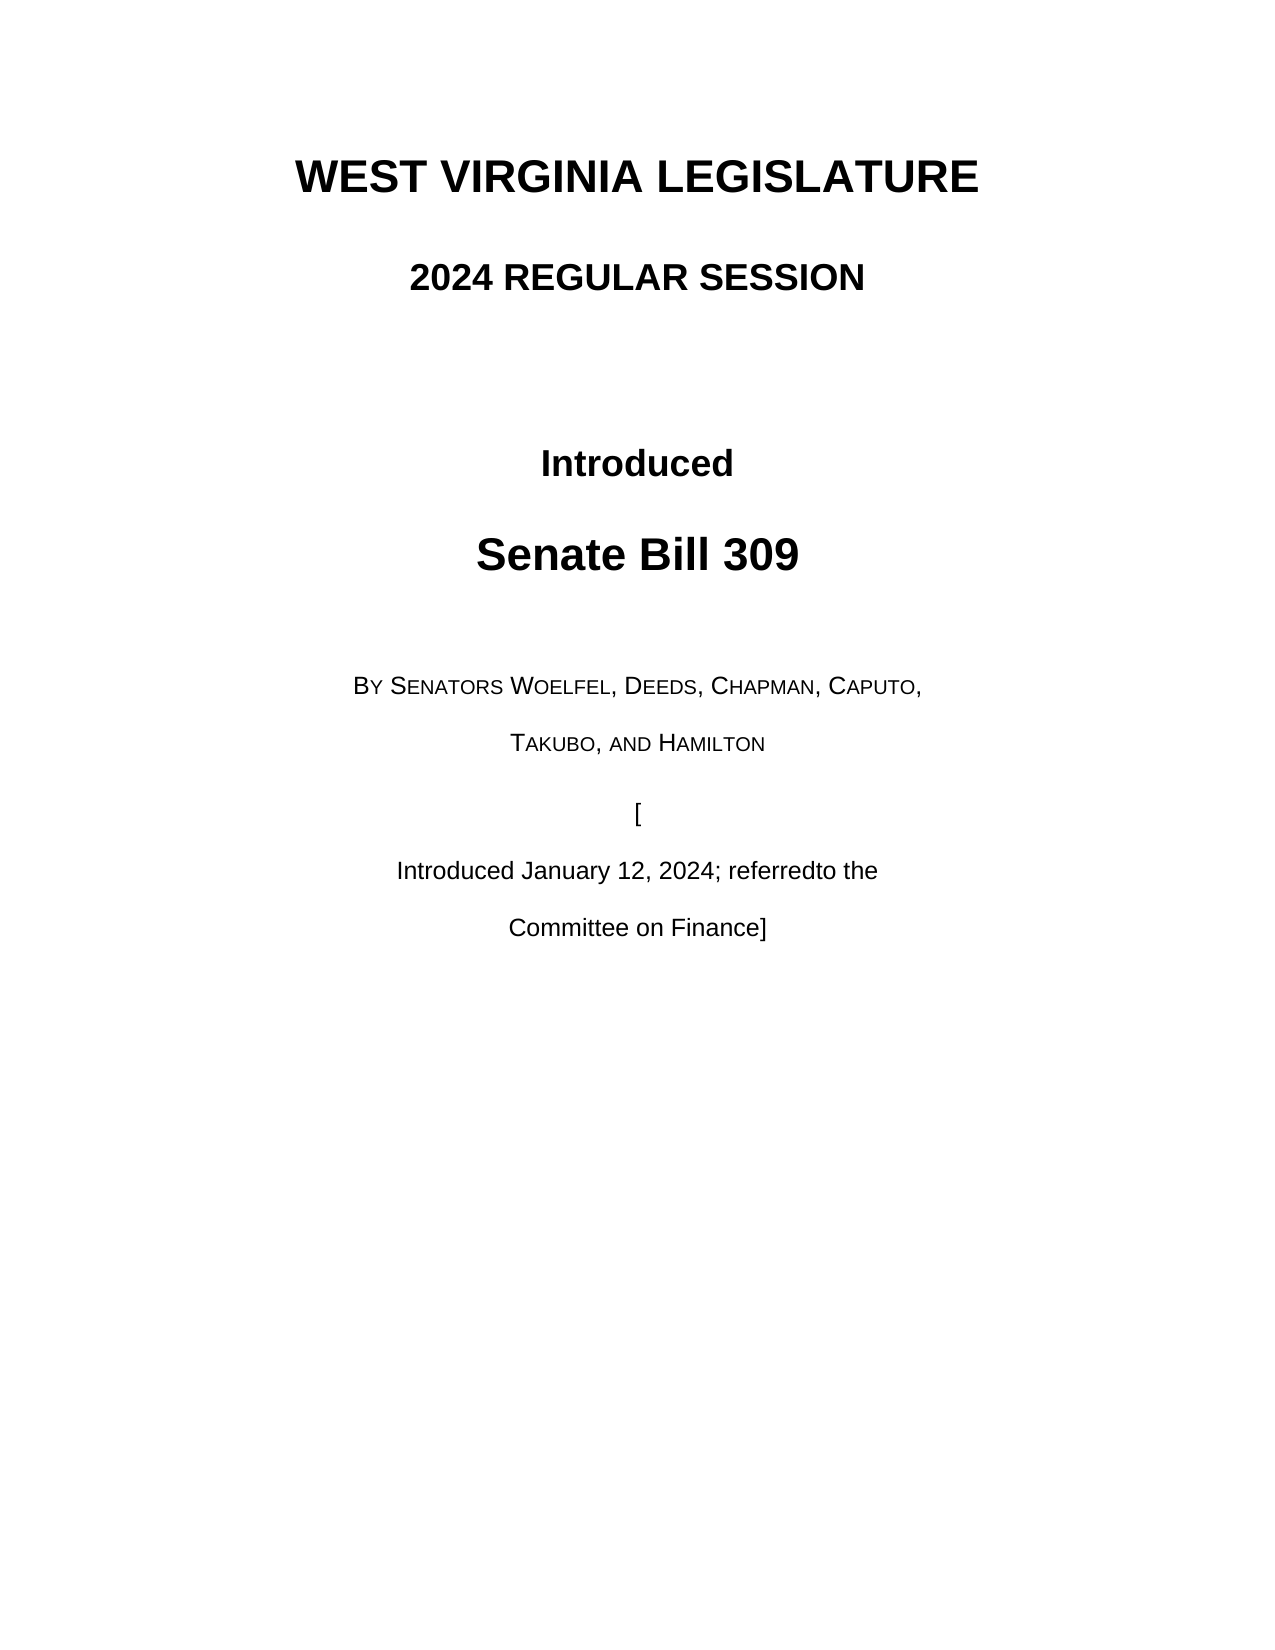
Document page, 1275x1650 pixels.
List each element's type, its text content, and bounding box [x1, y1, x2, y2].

text [] [337, 798, 937, 942]
text Bill [150, 528, 1125, 581]
text By [337, 671, 937, 757]
title WEST VIRGINIA LEGISLATURE [150, 150, 1125, 203]
title 2024 REGULAR SESSION [150, 255, 1125, 298]
